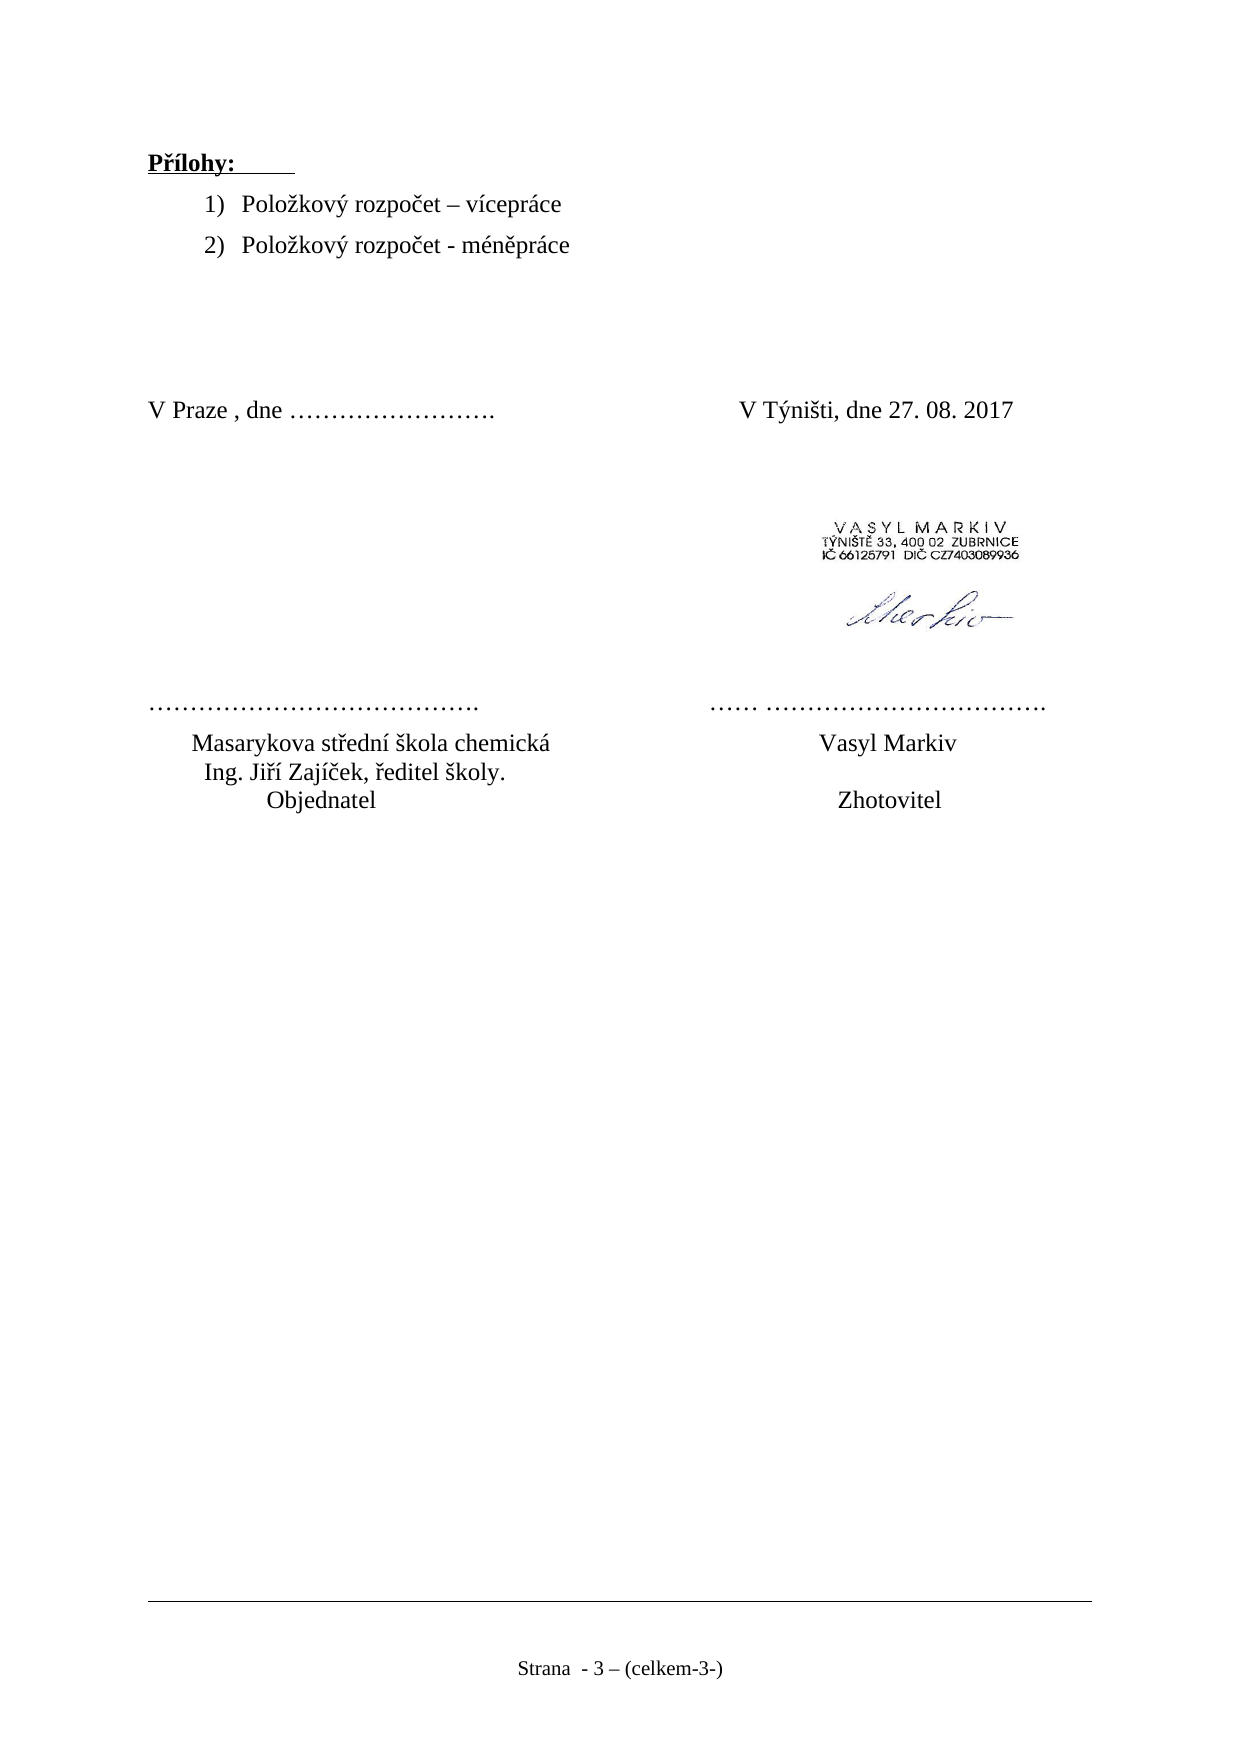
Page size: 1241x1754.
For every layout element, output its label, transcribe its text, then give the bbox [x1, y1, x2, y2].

text Objednatel Zhotovitel [148, 786, 1092, 814]
text V Praze , dne ……………………. V Týništi, dne 27. 08. 2017 [148, 395, 1092, 424]
list Položkový rozpočet – vícepráce [204, 189, 1092, 218]
list Položkový rozpočet - méněpráce [204, 230, 1092, 259]
text Masarykova střední škola chemická Vasyl Markiv [148, 728, 1092, 757]
text Ing. Jiří Zajíček, ředitel školy. [148, 757, 1092, 786]
text …………………………………. …… ……………………………. [148, 687, 1092, 716]
text Přílohy: [148, 148, 1092, 176]
